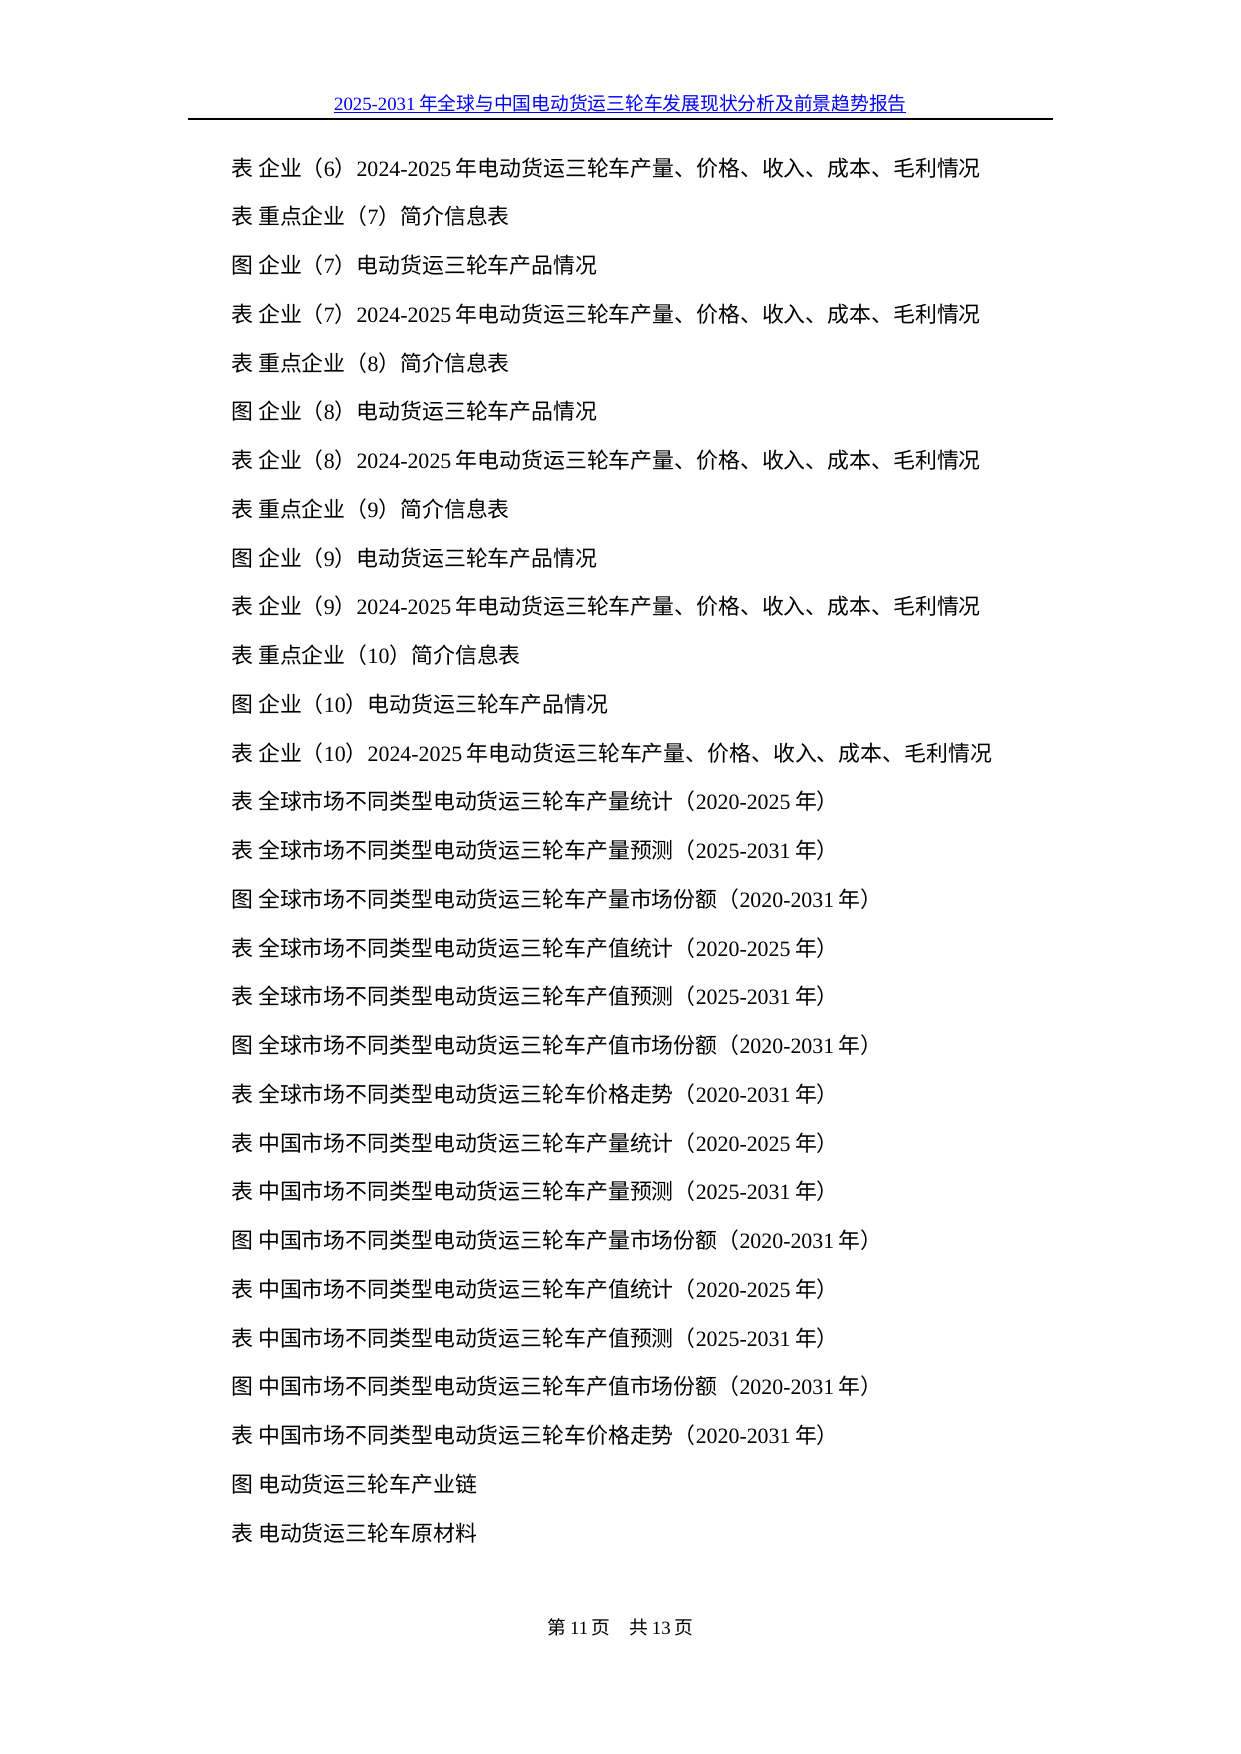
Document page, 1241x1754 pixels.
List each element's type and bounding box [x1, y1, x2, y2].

text [187, 150, 1053, 1548]
